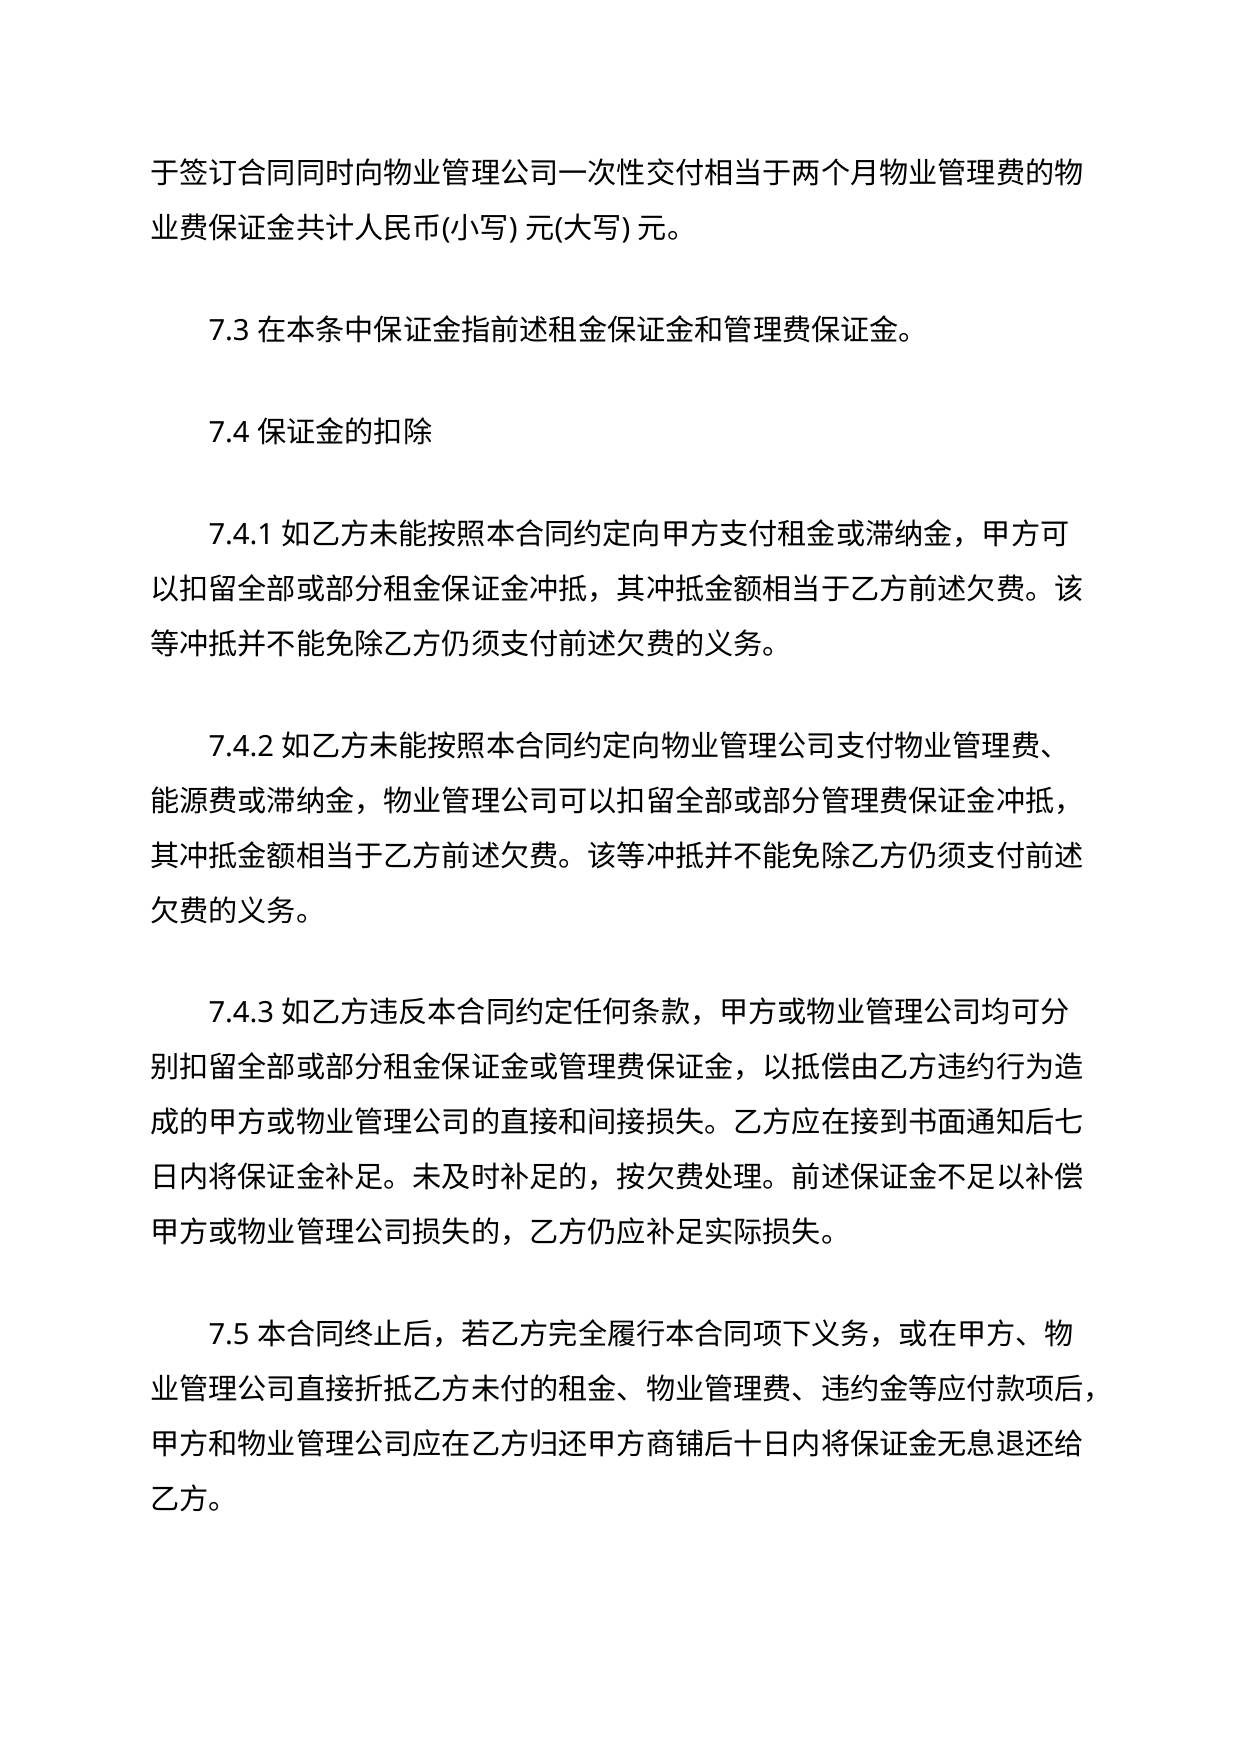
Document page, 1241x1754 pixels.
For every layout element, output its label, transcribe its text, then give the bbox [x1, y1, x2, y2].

text 7.4.1 如乙方未能按照本合同约定向甲方支付租金或滞纳金，甲方可以扣留全部或部分租金保证金冲抵，其冲抵金额相当于乙方前述欠费。该等冲抵并不能免除乙方仍须支付前述欠费的义务。 [150, 511, 1090, 663]
text 7.5 本合同终止后，若乙方完全履行本合同项下义务，或在甲方、物业管理公司直接折抵乙方未付的租金、物业管理费、违约金等应付款项后，甲方和物业管理公司应在乙方归还甲方商铺后十日内将保证金无息退还给乙方。 [150, 1311, 1090, 1518]
text 7.4.3 如乙方违反本合同约定任何条款，甲方或物业管理公司均可分别扣留全部或部分租金保证金或管理费保证金，以抵偿由乙方违约行为造成的甲方或物业管理公司的直接和间接损失。乙方应在接到书面通知后七日内将保证金补足。未及时补足的，按欠费处理。前述保证金不足以补偿甲方或物业管理公司损失的，乙方仍应补足实际损失。 [150, 989, 1090, 1251]
text 7.4.2 如乙方未能按照本合同约定向物业管理公司支付物业管理费、能源费或滞纳金，物业管理公司可以扣留全部或部分管理费保证金冲抵，其冲抵金额相当于乙方前述欠费。该等冲抵并不能免除乙方仍须支付前述欠费的义务。 [150, 722, 1090, 929]
text 7.3 在本条中保证金指前述租金保证金和管理费保证金。 [150, 307, 1090, 349]
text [150, 150, 1090, 247]
text 7.4 保证金的扣除 [150, 409, 1090, 451]
